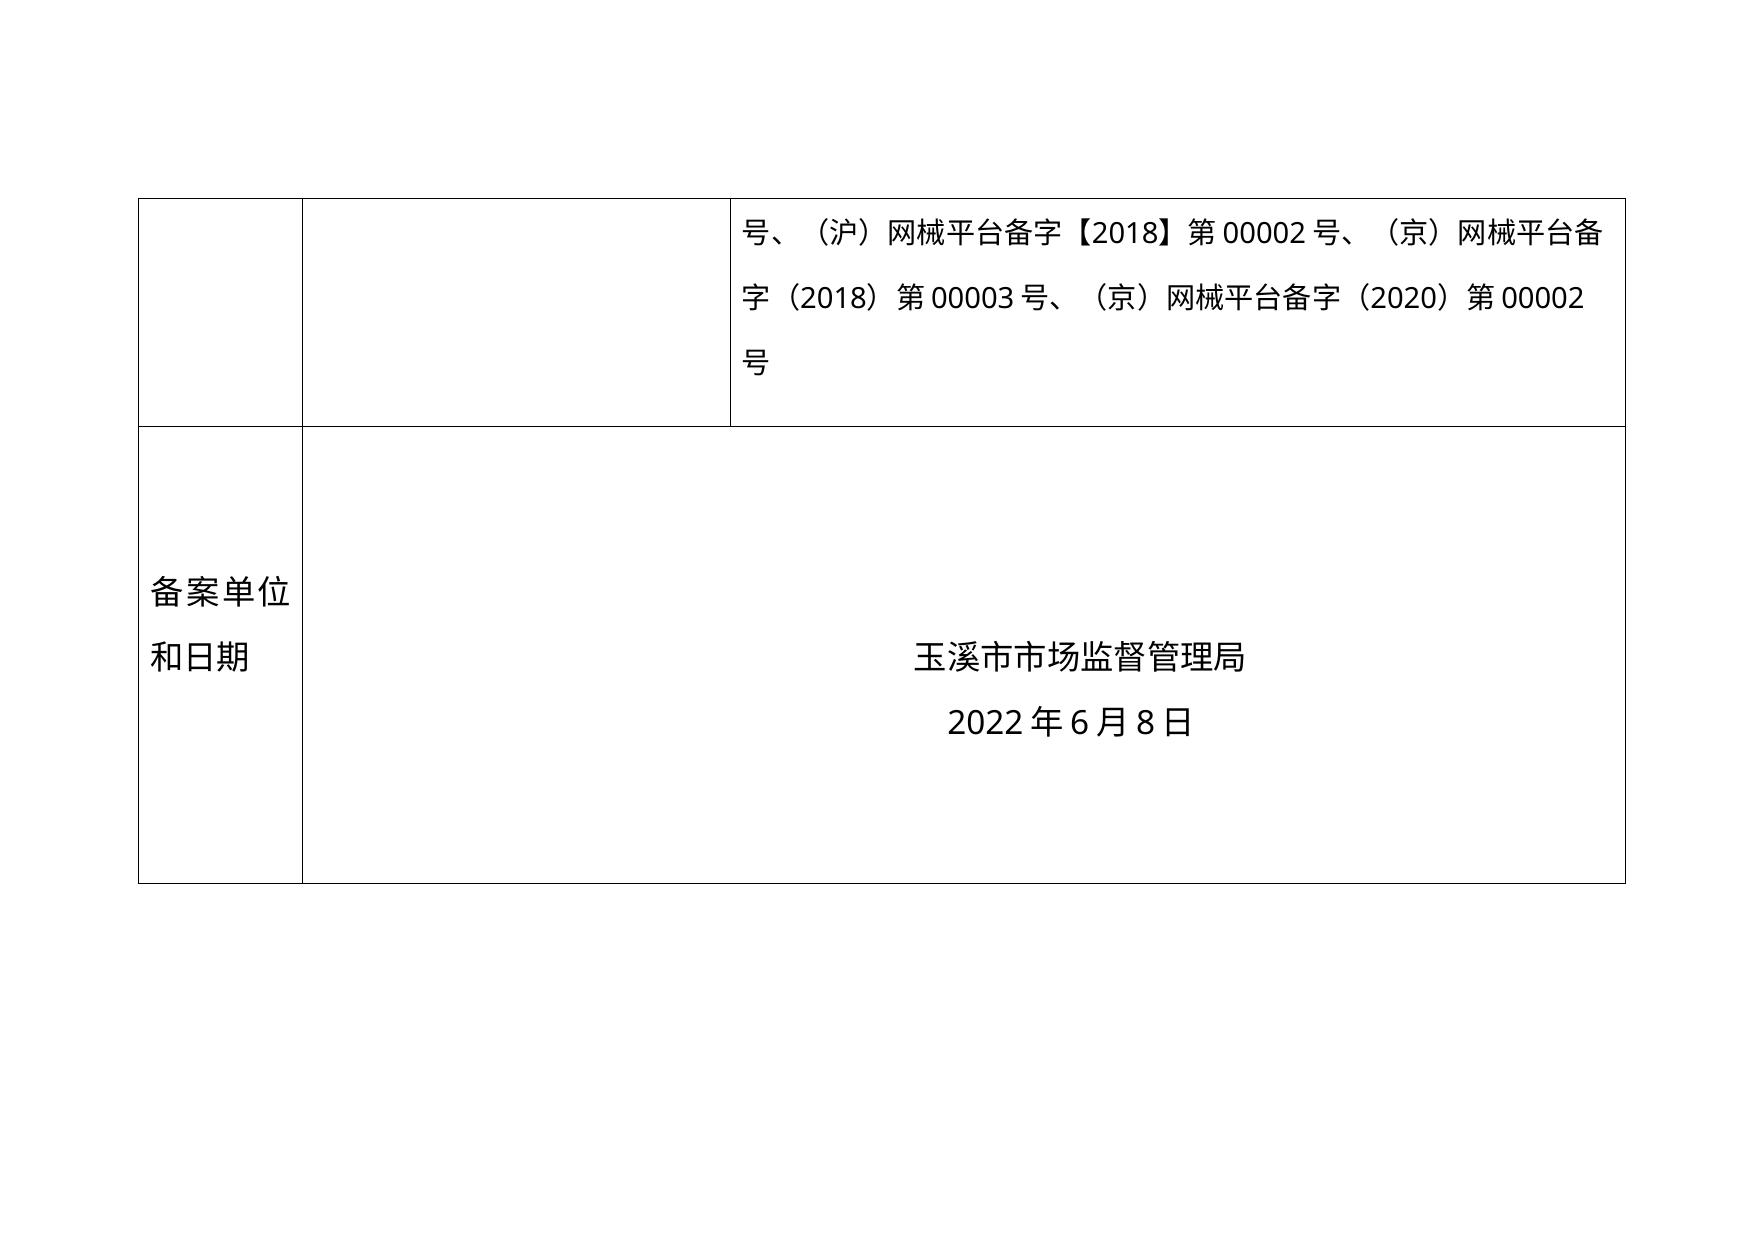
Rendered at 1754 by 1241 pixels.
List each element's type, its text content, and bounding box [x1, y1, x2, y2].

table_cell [303, 199, 730, 426]
table_cell 备案单位和日期 [139, 427, 302, 883]
table_cell 玉溪市市场监督管理局 2022年6月8日 [303, 427, 1625, 883]
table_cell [731, 199, 1625, 426]
